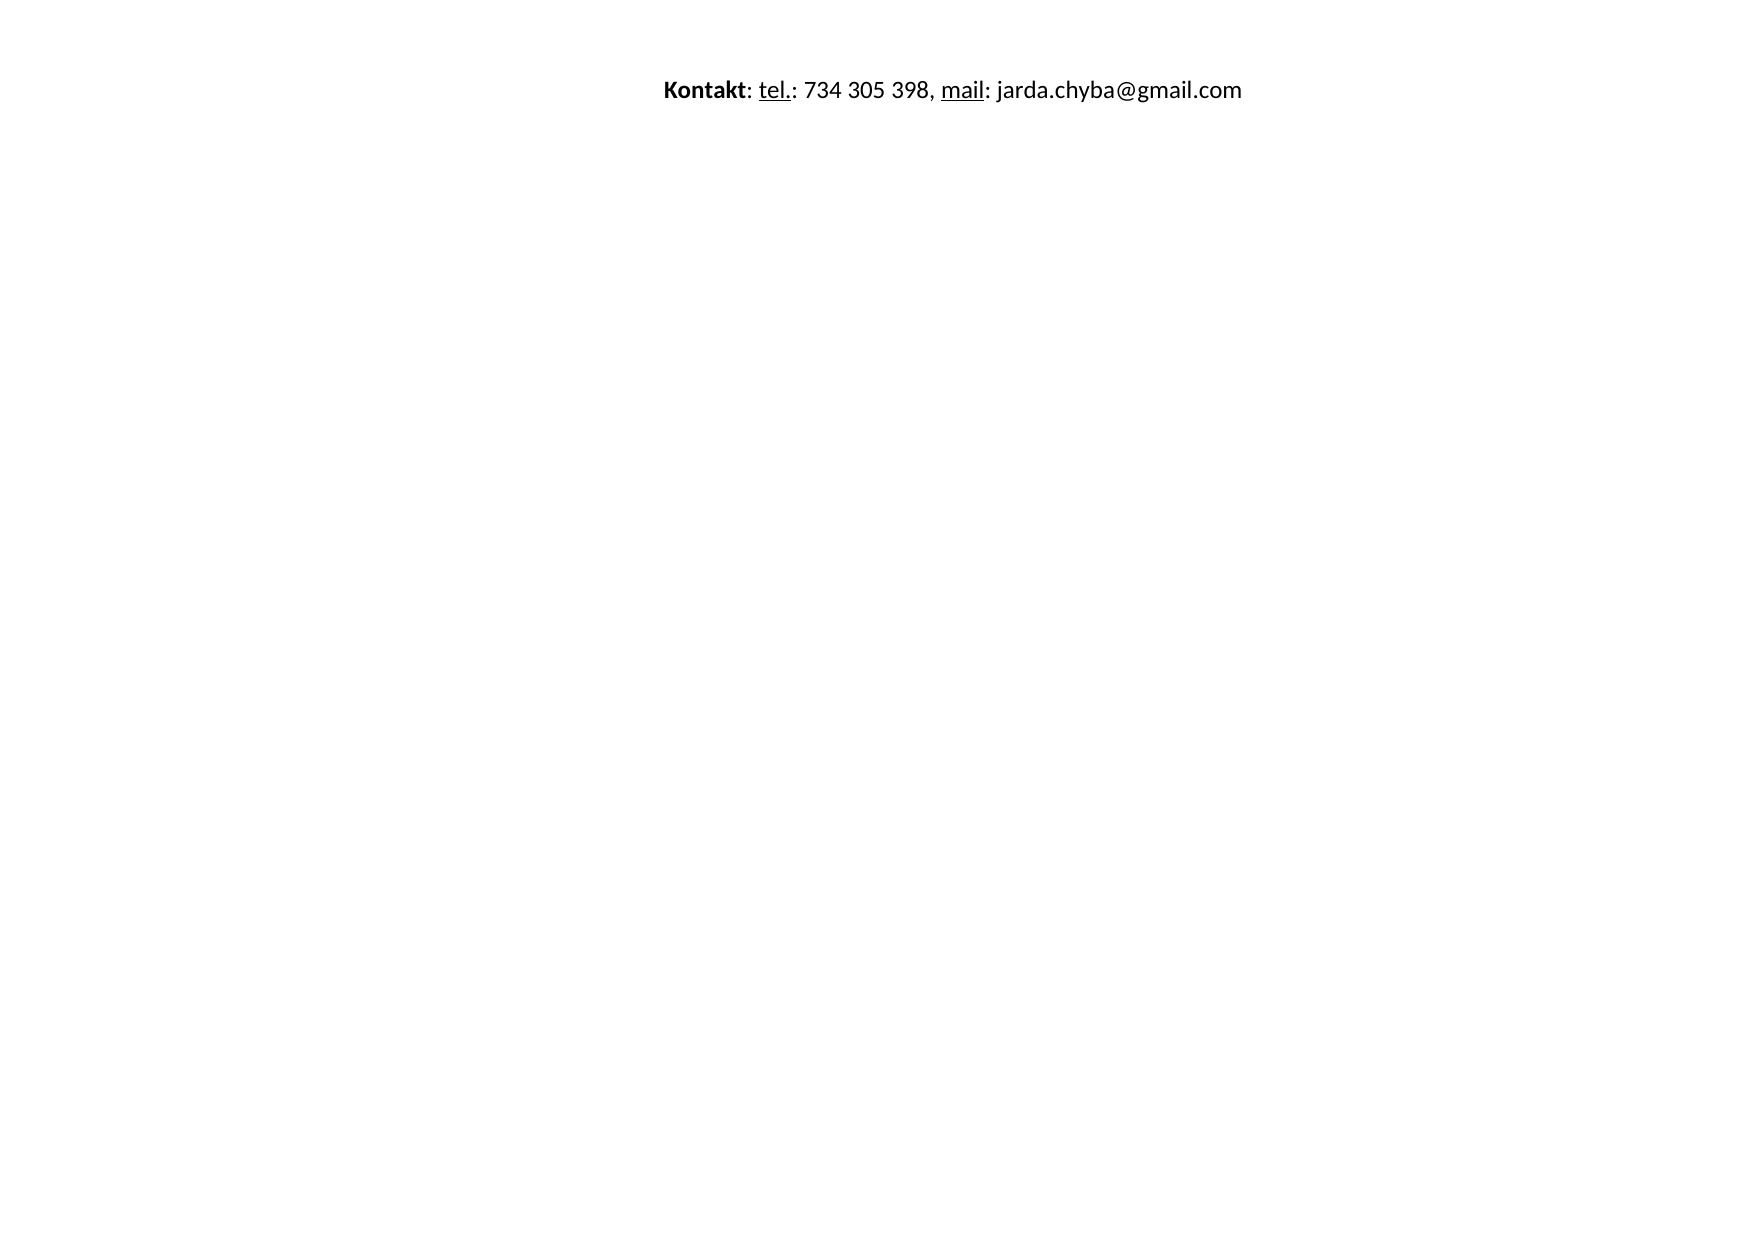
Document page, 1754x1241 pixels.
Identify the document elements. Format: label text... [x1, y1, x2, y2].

text Kontakt: tel.: 734 305 398, mail: jarda.chyba@gmail.com [590, 74, 1606, 104]
